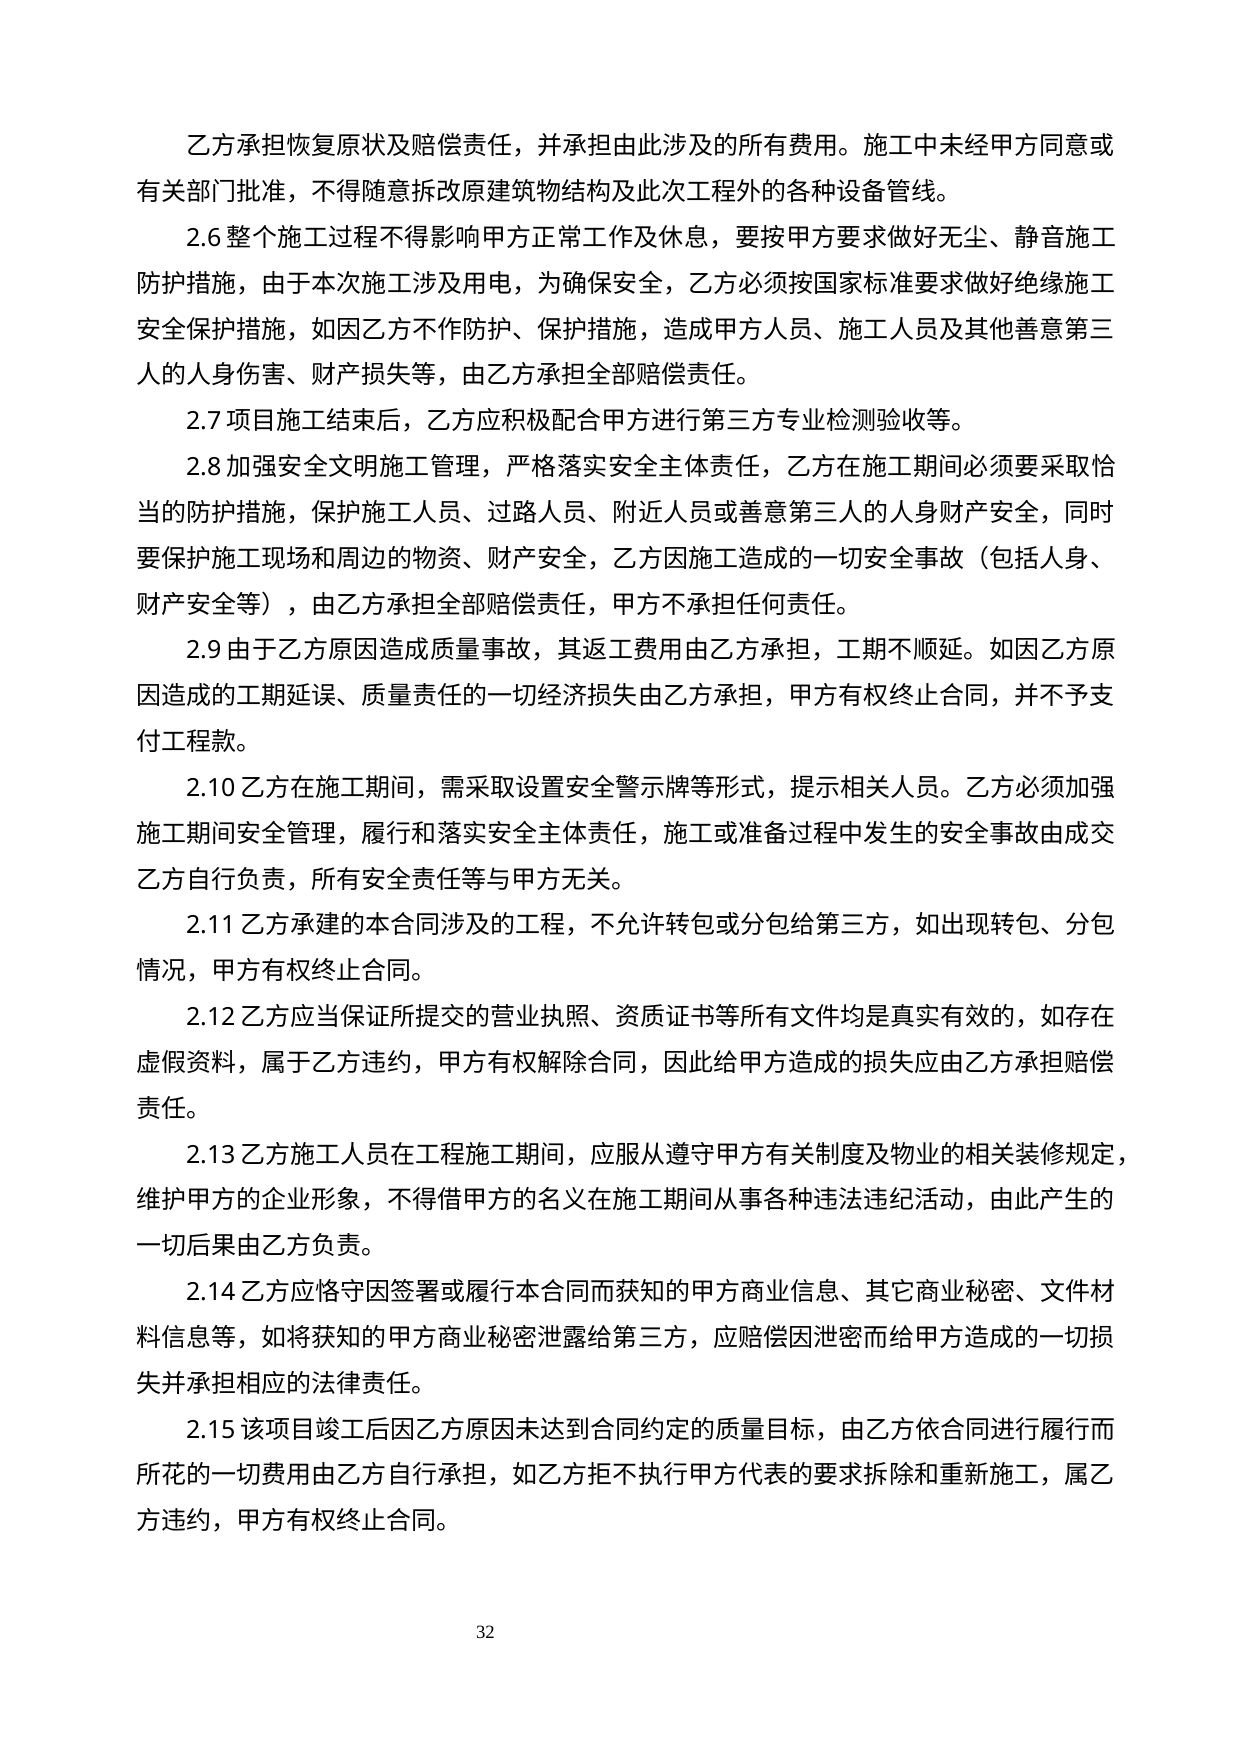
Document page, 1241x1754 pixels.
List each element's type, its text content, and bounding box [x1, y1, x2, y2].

text 2.12乙方应当保证所提交的营业执照、资质证书等所有文件均是真实有效的，如存在虚假资料，属于乙方违约，甲方有权解除合同，因此给甲方造成的损失应由乙方承担赔偿责任。 [136, 989, 1116, 1126]
text 2.8加强安全文明施工管理，严格落实安全主体责任，乙方在施工期间必须要采取恰当的防护措施，保护施工人员、过路人员、附近人员或善意第三人的人身财产安全，同时要保护施工现场和周边的物资、财产安全，乙方因施工造成的一切安全事故（包括人身、财产安全等），由乙方承担全部赔偿责任，甲方不承担任何责任。 [136, 439, 1116, 622]
text 2.14乙方应恪守因签署或履行本合同而获知的甲方商业信息、其它商业秘密、文件材料信息等，如将获知的甲方商业秘密泄露给第三方，应赔偿因泄密而给甲方造成的一切损失并承担相应的法律责任。 [136, 1264, 1116, 1401]
text 2.9由于乙方原因造成质量事故，其返工费用由乙方承担，工期不顺延。如因乙方原因造成的工期延误、质量责任的一切经济损失由乙方承担，甲方有权终止合同，并不予支付工程款。 [136, 622, 1116, 760]
text 2.13乙方施工人员在工程施工期间，应服从遵守甲方有关制度及物业的相关装修规定，维护甲方的企业形象，不得借甲方的名义在施工期间从事各种违法违纪活动，由此产生的一切后果由乙方负责。 [136, 1126, 1116, 1264]
text 2.10乙方在施工期间，需采取设置安全警示牌等形式，提示相关人员。乙方必须加强施工期间安全管理，履行和落实安全主体责任，施工或准备过程中发生的安全事故由成交乙方自行负责，所有安全责任等与甲方无关。 [136, 760, 1116, 897]
text 乙方承担恢复原状及赔偿责任，并承担由此涉及的所有费用。施工中未经甲方同意或有关部门批准，不得随意拆改原建筑物结构及此次工程外的各种设备管线。 [136, 118, 1116, 210]
text 2.15该项目竣工后因乙方原因未达到合同约定的质量目标，由乙方依合同进行履行而所花的一切费用由乙方自行承担，如乙方拒不执行甲方代表的要求拆除和重新施工，属乙方违约，甲方有权终止合同。 [136, 1401, 1116, 1539]
text 2.7项目施工结束后，乙方应积极配合甲方进行第三方专业检测验收等。 [136, 393, 1116, 439]
text 2.6整个施工过程不得影响甲方正常工作及休息，要按甲方要求做好无尘、静音施工防护措施，由于本次施工涉及用电，为确保安全，乙方必须按国家标准要求做好绝缘施工安全保护措施，如因乙方不作防护、保护措施，造成甲方人员、施工人员及其他善意第三人的人身伤害、财产损失等，由乙方承担全部赔偿责任。 [136, 210, 1116, 393]
text 2.11乙方承建的本合同涉及的工程，不允许转包或分包给第三方，如出现转包、分包情况，甲方有权终止合同。 [136, 897, 1116, 989]
